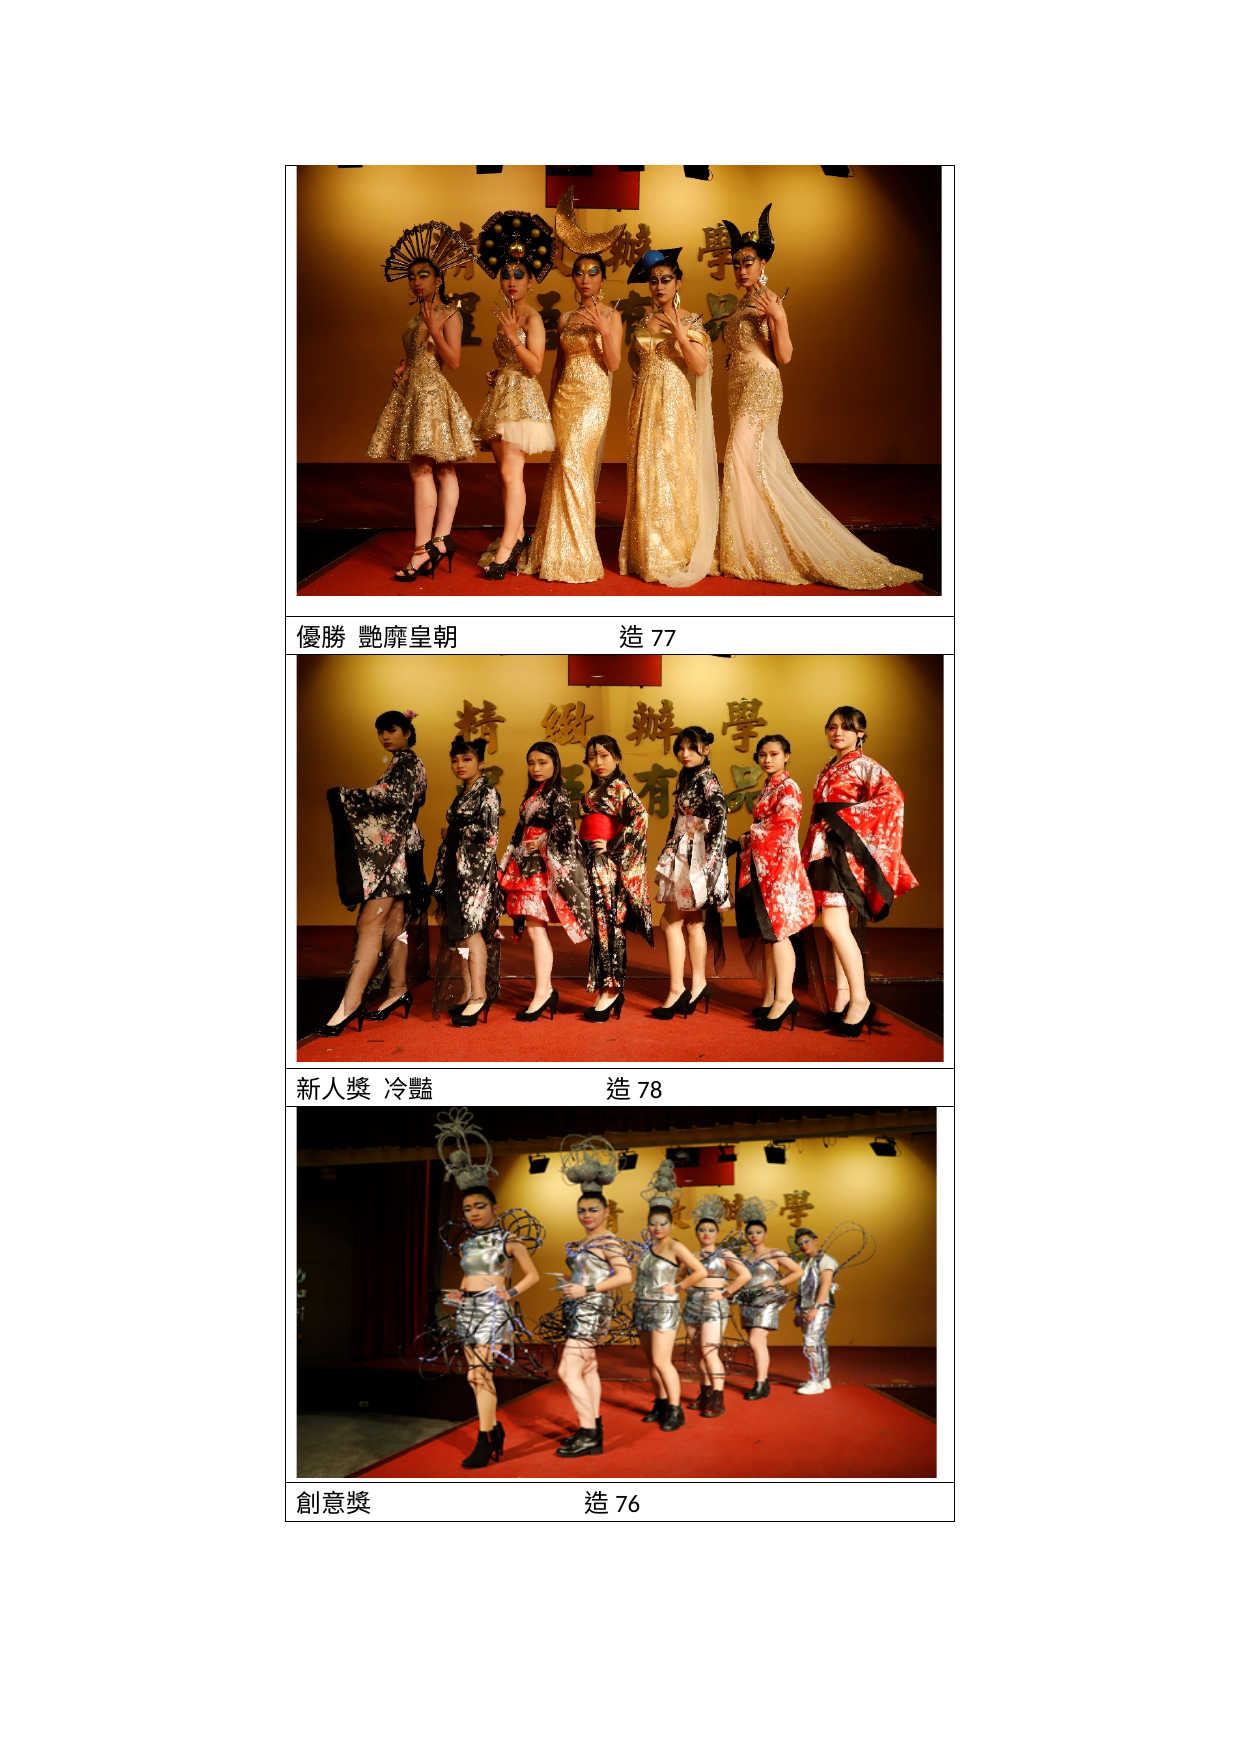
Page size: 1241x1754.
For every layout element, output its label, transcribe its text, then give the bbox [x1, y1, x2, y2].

table_cell 創意獎 造76 [286, 1483, 954, 1521]
picture [296, 655, 944, 1062]
table_cell [286, 1107, 954, 1482]
picture [296, 1107, 937, 1478]
table_cell 優勝 艷靡皇朝 造77 [286, 617, 954, 654]
table_cell [286, 655, 954, 1068]
table_cell [286, 166, 954, 616]
table_cell 新人獎 冷豔 造78 [286, 1069, 954, 1106]
picture [296, 165, 942, 596]
